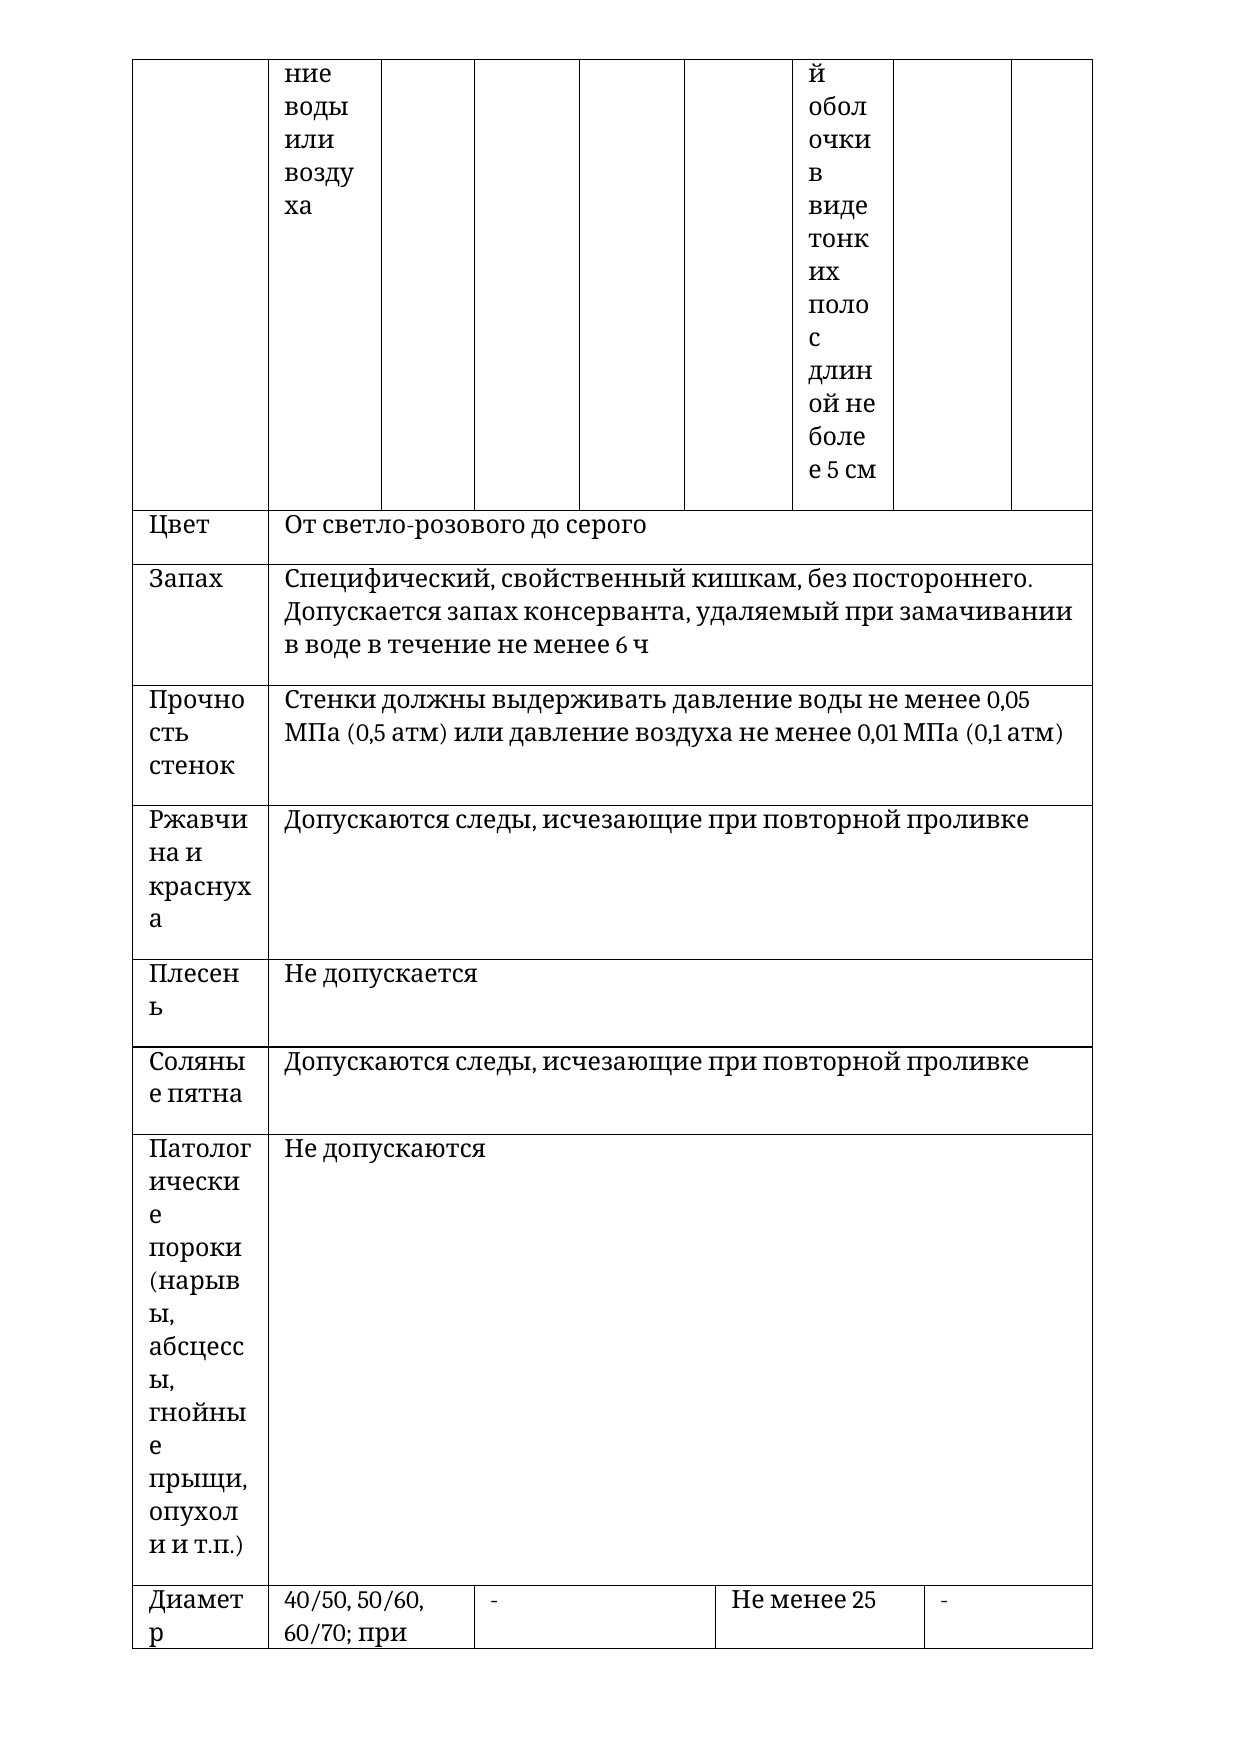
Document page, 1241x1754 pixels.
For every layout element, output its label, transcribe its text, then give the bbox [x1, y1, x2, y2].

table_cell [269, 60, 381, 510]
table_cell - [925, 1586, 1092, 1647]
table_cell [475, 60, 579, 510]
table_cell Не допускается [269, 960, 1092, 1046]
table_cell От светло-розового до серого [269, 511, 1092, 564]
table_cell Стенки должны выдерживать давление воды не менее 0,05 МПа (0,5 атм) или давление воздуха не менее 0,01 МПа (0,1 атм) [269, 686, 1092, 805]
table_cell Плесень [133, 960, 268, 1046]
table_cell - [475, 1586, 715, 1647]
table_cell Не допускаются [269, 1135, 1092, 1584]
table_cell [580, 60, 684, 510]
table_cell Специфический, свойственный кишкам, без постороннего. Допускается запах консерванта, удаляемый при замачивании в воде в течение не менее 6 ч [269, 565, 1092, 685]
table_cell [894, 60, 1011, 510]
table_cell Соляные пятна [133, 1048, 268, 1134]
table_cell Допускаются следы, исчезающие при повторной проливке [269, 1048, 1092, 1134]
table_cell Прочность стенок [133, 686, 268, 805]
table_cell Допускаются следы, исчезающие при повторной проливке [269, 806, 1092, 959]
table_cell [793, 60, 893, 510]
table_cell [269, 1586, 474, 1647]
table_cell - [685, 60, 792, 510]
table_cell Патологические пороки (нарывы, абсцессы, гнойные прыщи, опухоли и т.п.) [133, 1135, 268, 1584]
table_cell Не менее 25 [716, 1586, 924, 1647]
table_cell Цвет [133, 511, 268, 564]
table_cell - [382, 60, 474, 510]
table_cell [133, 1586, 268, 1647]
table_cell Ржавчина и краснуха [133, 806, 268, 959]
table_cell [1012, 60, 1092, 510]
table_cell [133, 60, 268, 510]
table_cell Запах [133, 565, 268, 685]
